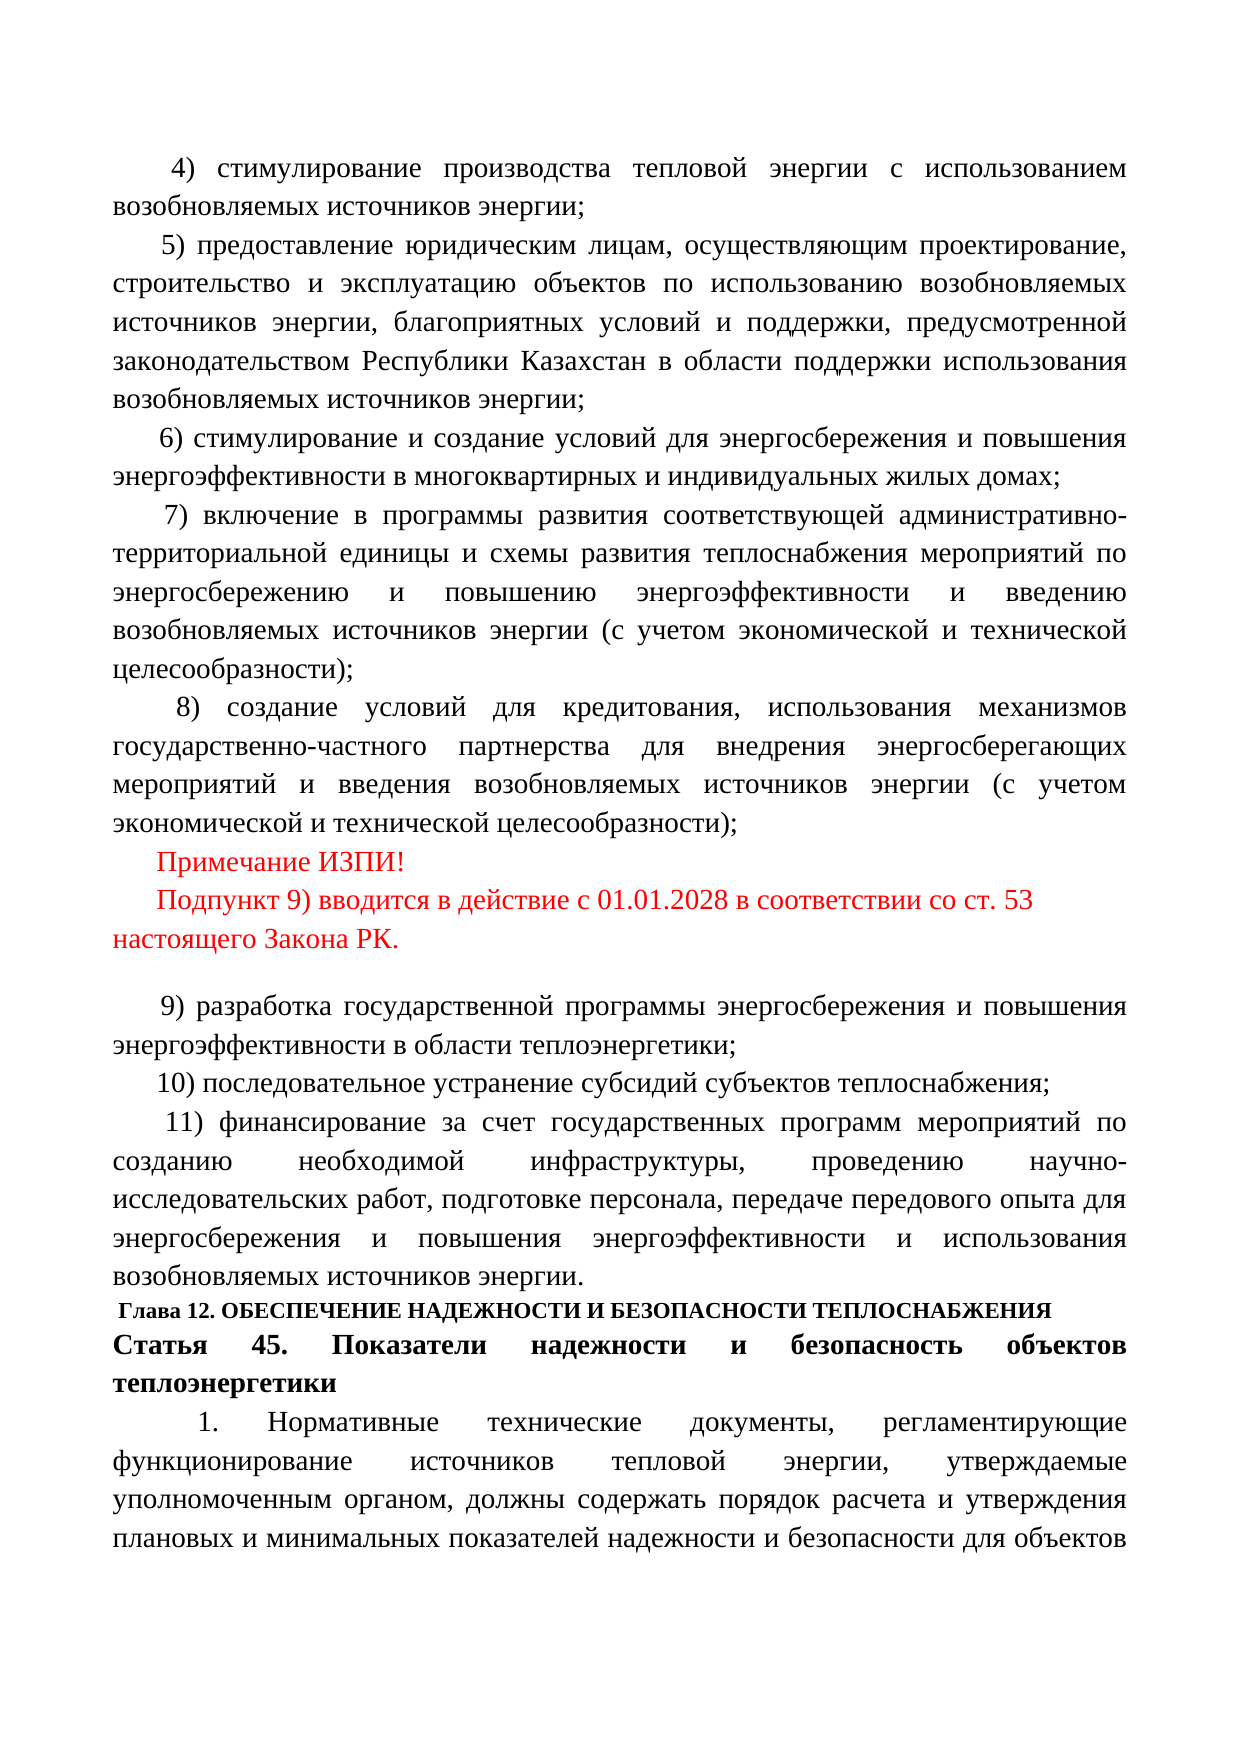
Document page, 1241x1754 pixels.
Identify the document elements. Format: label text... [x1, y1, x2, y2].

text 9) разработка государственной программы энергосбережения и повышения энергоэффективности в области теплоэнергетики; [112, 988, 1128, 1061]
text 7) включение в программы развития соответствующей административно-территориальной единицы и схемы развития теплоснабжения мероприятий по энергосбережению и повышению энергоэффективности и введению возобновляемых источников энергии (с учетом экономической и технической целесообразности); [112, 497, 1128, 684]
text 6) стимулирование и создание условий для энергосбережения и повышения энергоэффективности в многоквартирных и индивидуальных жилых домах; [112, 420, 1128, 492]
text 8) создание условий для кредитования, использования механизмов государственно-частного партнерства для внедрения энергосберегающих мероприятий и введения возобновляемых источников энергии (с учетом экономической и технической целесообразности); [112, 689, 1128, 839]
text 4) стимулирование производства тепловой энергии с использованием возобновляемых источников энергии; [112, 150, 1128, 222]
text 10) последовательное устранение субсидий субъектов теплоснабжения; [112, 1066, 1128, 1099]
text 5) предоставление юридическим лицам, осуществляющим проектирование, строительство и эксплуатацию объектов по использованию возобновляемых источников энергии, благоприятных условий и поддержки, предусмотренной законодательством Республики Казахстан в области поддержки использования возобновляемых источников энергии; [112, 227, 1128, 415]
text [112, 1404, 1128, 1553]
text 11) финансирование за счет государственных программ мероприятий по созданию необходимой инфраструктуры, проведению научно-исследовательских работ, подготовке персонала, передаче передового опыта для энергосбережения и повышения энергоэффективности и использования возобновляемых источников энергии. [112, 1104, 1128, 1292]
text Глава 12. ОБЕСПЕЧЕНИЕ НАДЕЖНОСТИ И БЕЗОПАСНОСТИ ТЕПЛОСНАБЖЕНИЯ [112, 1297, 1128, 1323]
text Примечание ИЗПИ! Подпункт 9) вводится в действие с 01.01.2028 в соответствии со ст. 53 настоящего Закона РК. [112, 844, 1128, 984]
text Статья 45. Показатели надежности и безопасность объектов теплоэнергетики [112, 1327, 1128, 1399]
